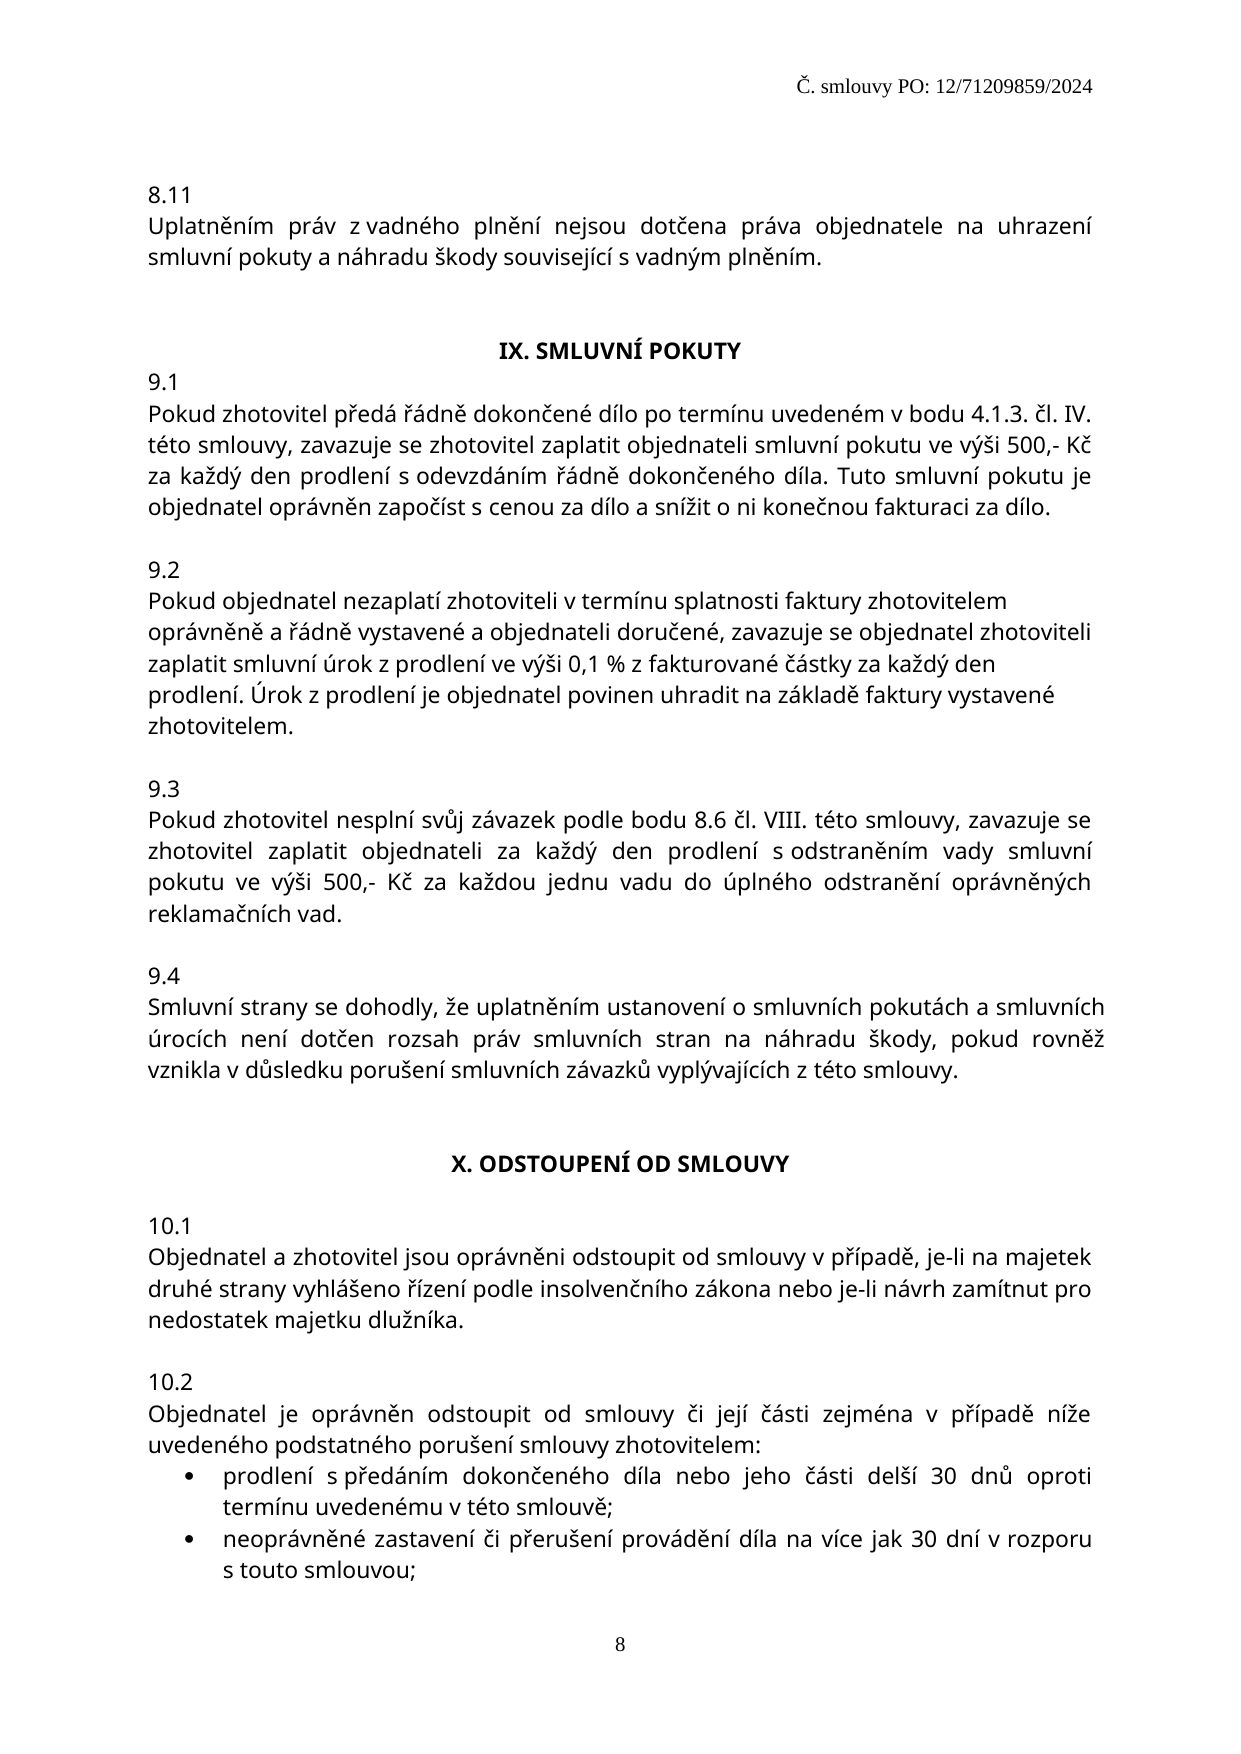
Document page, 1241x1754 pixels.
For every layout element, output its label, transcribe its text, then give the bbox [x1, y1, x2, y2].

subtitle X. ODSTOUPENÍ OD SMLOUVY [148, 1148, 1093, 1179]
subtitle 10.2 [148, 1366, 1093, 1398]
list 9.4 [148, 960, 1093, 991]
list neoprávněné zastavení či přerušení provádění díla na více jak 30 dní v rozporu s touto smlouvou; [185, 1523, 1093, 1585]
text 8.11 [148, 179, 1093, 210]
list prodlení s předáním dokončeného díla nebo jeho části delší 30 dnů oproti termínu uvedenému v této smlouvě; [185, 1460, 1093, 1523]
list 9.1 [148, 366, 1093, 398]
text Uplatněním práv z vadného plnění nejsou dotčena práva objednatele na uhrazení smluvní pokuty a náhradu škody související s vadným plněním. [148, 210, 1093, 273]
text Objednatel a zhotovitel jsou oprávněni odstoupit od smlouvy v případě, je-li na majetek druhé strany vyhlášeno řízení podle insolvenčního zákona nebo je-li návrh zamítnut pro nedostatek majetku dlužníka. [148, 1241, 1093, 1335]
list Pokud objednatel nezaplatí zhotoviteli v termínu splatnosti faktury zhotovitelem oprávněně a řádně vystavené a objednateli doručené, zavazuje se objednatel zhotoviteli zaplatit smluvní úrok z prodlení ve výši 0,1 % z fakturované částky za každý den prodlení. Úrok z prodlení je objednatel povinen uhradit na základě faktury vystavené zhotovitelem. [148, 585, 1093, 741]
text 10.1 [148, 1210, 1093, 1241]
text Objednatel je oprávněn odstoupit od smlouvy či její části zejména v případě níže uvedeného podstatného porušení smlouvy zhotovitelem: [148, 1398, 1093, 1460]
list IX. SMLUVNÍ POKUTY [148, 335, 1093, 366]
list 9.2 [148, 554, 1093, 585]
list 9.3 [148, 773, 1093, 804]
list Pokud zhotovitel nesplní svůj závazek podle bodu 8.6 čl. VIII. této smlouvy, zavazuje se zhotovitel zaplatit objednateli za každý den prodlení s odstraněním vady smluvní pokutu ve výši 500,- Kč za každou jednu vadu do úplného odstranění oprávněných reklamačních vad. [148, 804, 1093, 929]
list Pokud zhotovitel předá řádně dokončené dílo po termínu uvedeném v bodu 4.1.3. čl. IV. této smlouvy, zavazuje se zhotovitel zaplatit objednateli smluvní pokutu ve výši 500,- Kč za každý den prodlení s odevzdáním řádně dokončeného díla. Tuto smluvní pokutu je objednatel oprávněn započíst s cenou za dílo a snížit o ni konečnou fakturaci za dílo. [148, 398, 1093, 523]
text Smluvní strany se dohodly, že uplatněním ustanovení o smluvních pokutách a smluvních úrocích není dotčen rozsah práv smluvních stran na náhradu škody, pokud rovněž vznikla v důsledku porušení smluvních závazků vyplývajících z této smlouvy. [148, 991, 1106, 1085]
